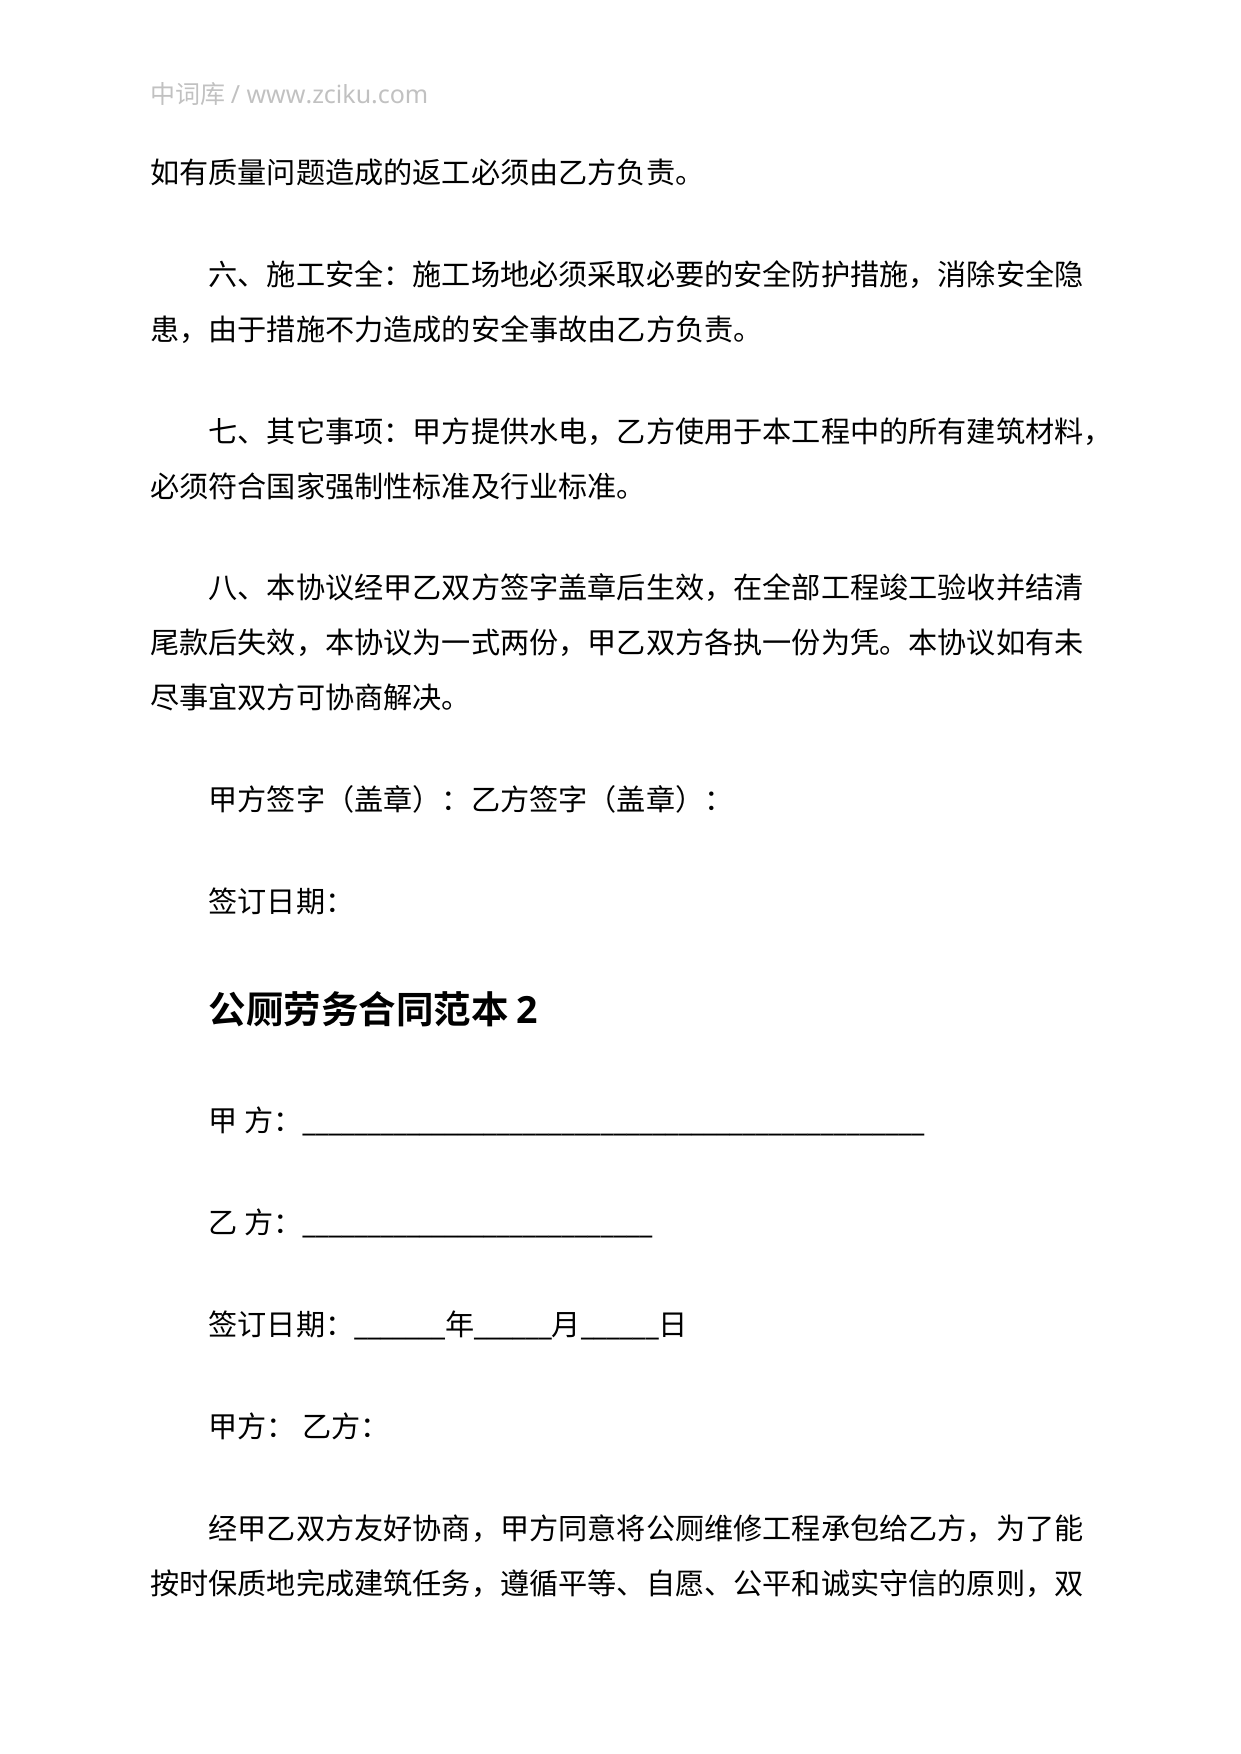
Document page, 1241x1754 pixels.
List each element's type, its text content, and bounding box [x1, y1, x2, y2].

text 签订日期：_______年______月______日 [150, 1302, 1090, 1344]
text 六、施工安全：施工场地必须采取必要的安全防护措施，消除安全隐患，由于措施不力造成的安全事故由乙方负责。 [150, 252, 1090, 349]
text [150, 1506, 1090, 1603]
text 公厕劳务合同范本2 [150, 980, 1090, 1035]
text 签订日期： [150, 878, 1090, 921]
text 乙 方：___________________________ [150, 1200, 1090, 1242]
text 甲 方：________________________________________________ [150, 1098, 1090, 1140]
text 甲方签字（盖章）：乙方签字（盖章）： [150, 777, 1090, 819]
text 七、其它事项：甲方提供水电，乙方使用于本工程中的所有建筑材料，必须符合国家强制性标准及行业标准。 [150, 408, 1090, 506]
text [150, 150, 1090, 192]
text 甲方： 乙方： [150, 1404, 1090, 1446]
text 八、本协议经甲乙双方签字盖章后生效，在全部工程竣工验收并结清尾款后失效，本协议为一式两份，甲乙双方各执一份为凭。本协议如有未尽事宜双方可协商解决。 [150, 565, 1090, 717]
